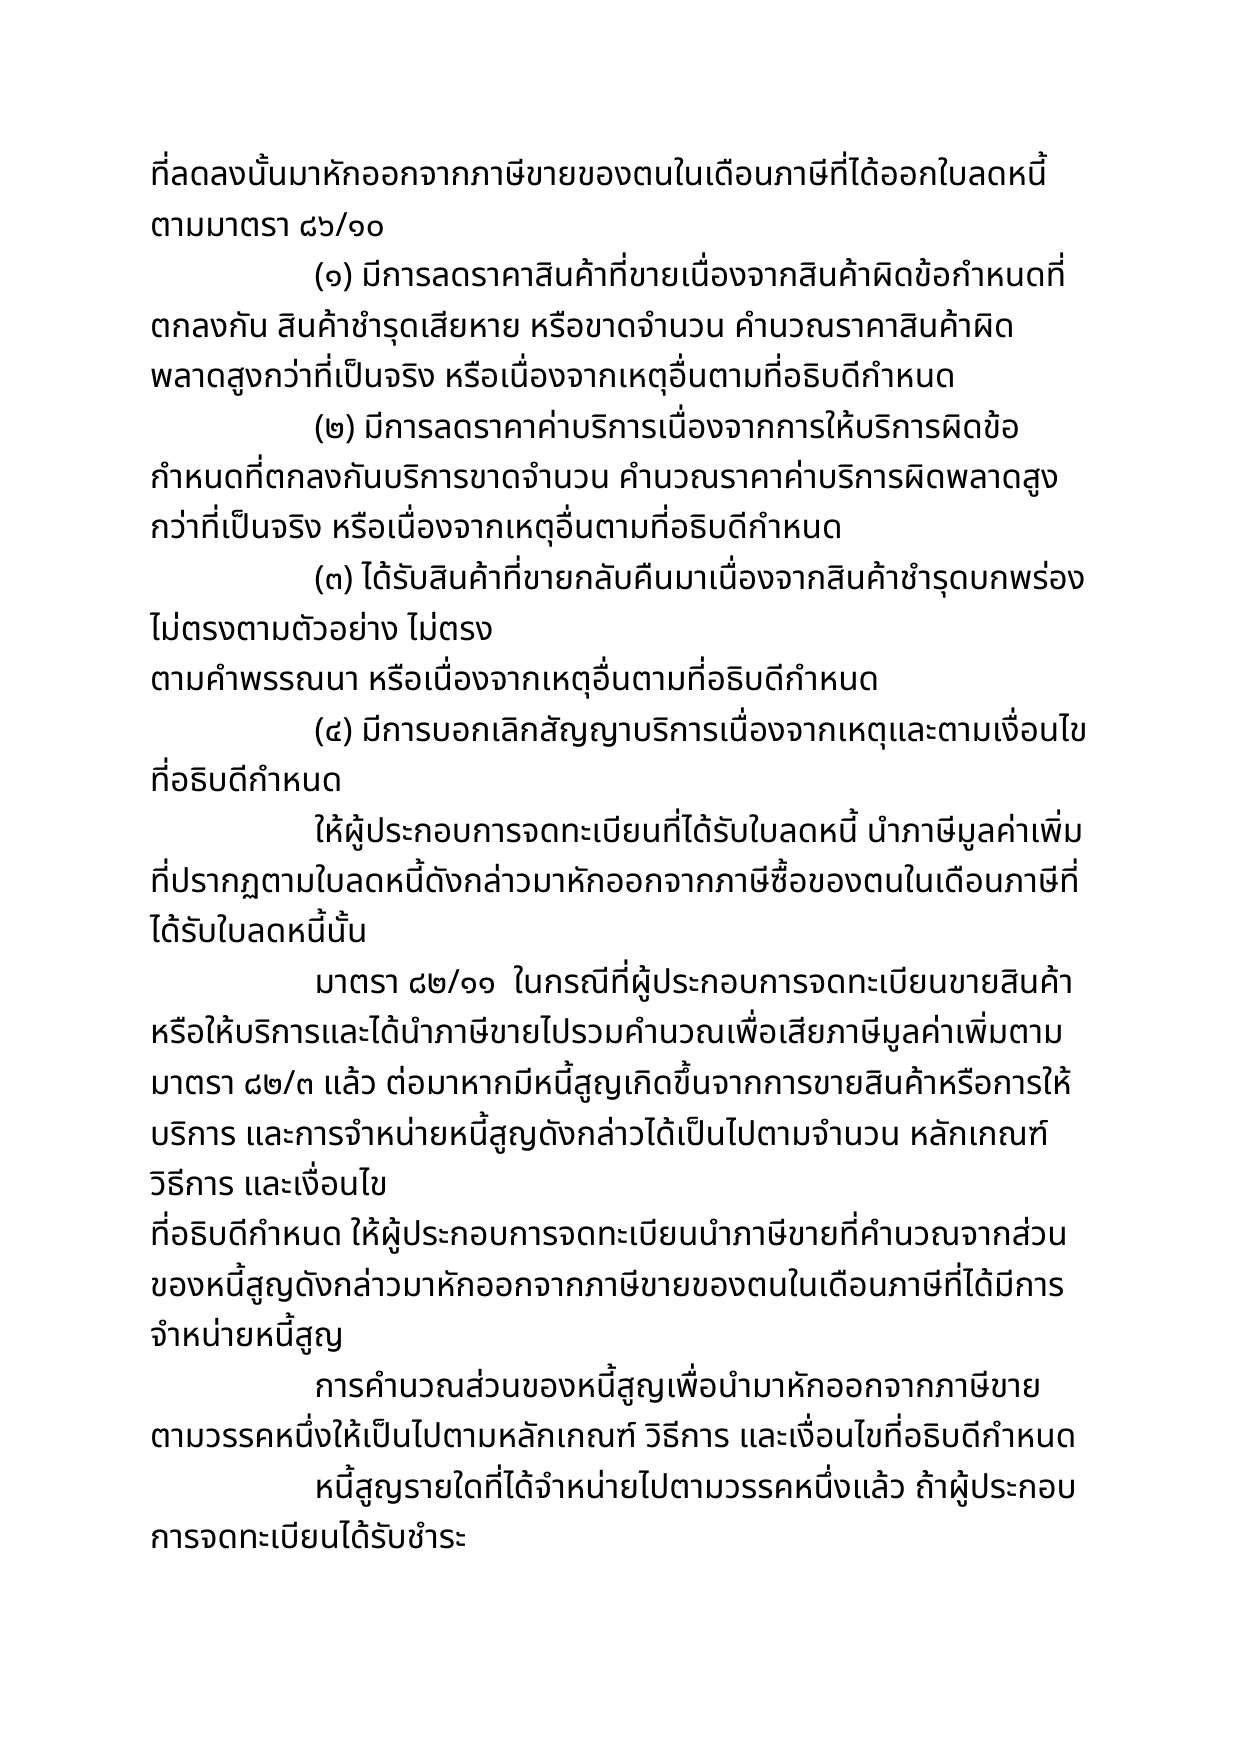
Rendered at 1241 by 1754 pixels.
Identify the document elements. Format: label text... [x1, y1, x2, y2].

text (๑) มีการลดราคาสินค้าที่ขายเนื่องจากสินค้าผิดข้อกำหนดที่ตกลงกัน สินค้าชำรุดเสียหาย หรือขาดจำนวน คำนวณราคาสินค้าผิดพลาดสูงกว่าที่เป็นจริง หรือเนื่องจากเหตุอื่นตามที่อธิบดีกำหนด [150, 251, 1090, 402]
text การคำนวณส่วนของหนี้สูญเพื่อนำมาหักออกจากภาษีขายตามวรรคหนึ่งให้เป็นไปตามหลักเกณฑ์ วิธีการ และเงื่อนไขที่อธิบดีกำหนด [150, 1362, 1090, 1463]
text มาตรา ๘๒/๑๑ ในกรณีที่ผู้ประกอบการจดทะเบียนขายสินค้าหรือให้บริการและได้นำภาษีขายไปรวมคำนวณเพื่อเสียภาษีมูลค่าเพิ่มตามมาตรา ๘๒/๓ แล้ว ต่อมาหากมีหนี้สูญเกิดขึ้นจากการขายสินค้าหรือการให้บริการ และการจำหน่ายหนี้สูญดังกล่าวได้เป็นไปตามจำนวน หลักเกณฑ์ วิธีการ และเงื่อนไข ที่อธิบดีกำหนด ให้ผู้ประกอบการจดทะเบียนนำภาษีขายที่คำนวณจากส่วนของหนี้สูญดังกล่าวมาหักออกจากภาษีขายของตนในเดือนภาษีที่ได้มีการจำหน่ายหนี้สูญ [150, 958, 1090, 1362]
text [150, 1463, 1090, 1564]
text ให้ผู้ประกอบการจดทะเบียนที่ได้รับใบลดหนี้ นำภาษีมูลค่าเพิ่มที่ปรากฏตามใบลดหนี้ดังกล่าวมาหักออกจากภาษีซื้อของตนในเดือนภาษีที่ได้รับใบลดหนี้นั้น [150, 806, 1090, 958]
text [150, 150, 1090, 251]
text (๒) มีการลดราคาค่าบริการเนื่องจากการให้บริการผิดข้อกำหนดที่ตกลงกันบริการขาดจำนวน คำนวณราคาค่าบริการผิดพลาดสูงกว่าที่เป็นจริง หรือเนื่องจากเหตุอื่นตามที่อธิบดีกำหนด [150, 402, 1090, 554]
text (๔) มีการบอกเลิกสัญญาบริการเนื่องจากเหตุและตามเงื่อนไขที่อธิบดีกำหนด [150, 705, 1090, 806]
text (๓) ได้รับสินค้าที่ขายกลับคืนมาเนื่องจากสินค้าชำรุดบกพร่อง ไม่ตรงตามตัวอย่าง ไม่ตรง ตามคำพรรณนา หรือเนื่องจากเหตุอื่นตามที่อธิบดีกำหนด [150, 554, 1090, 705]
